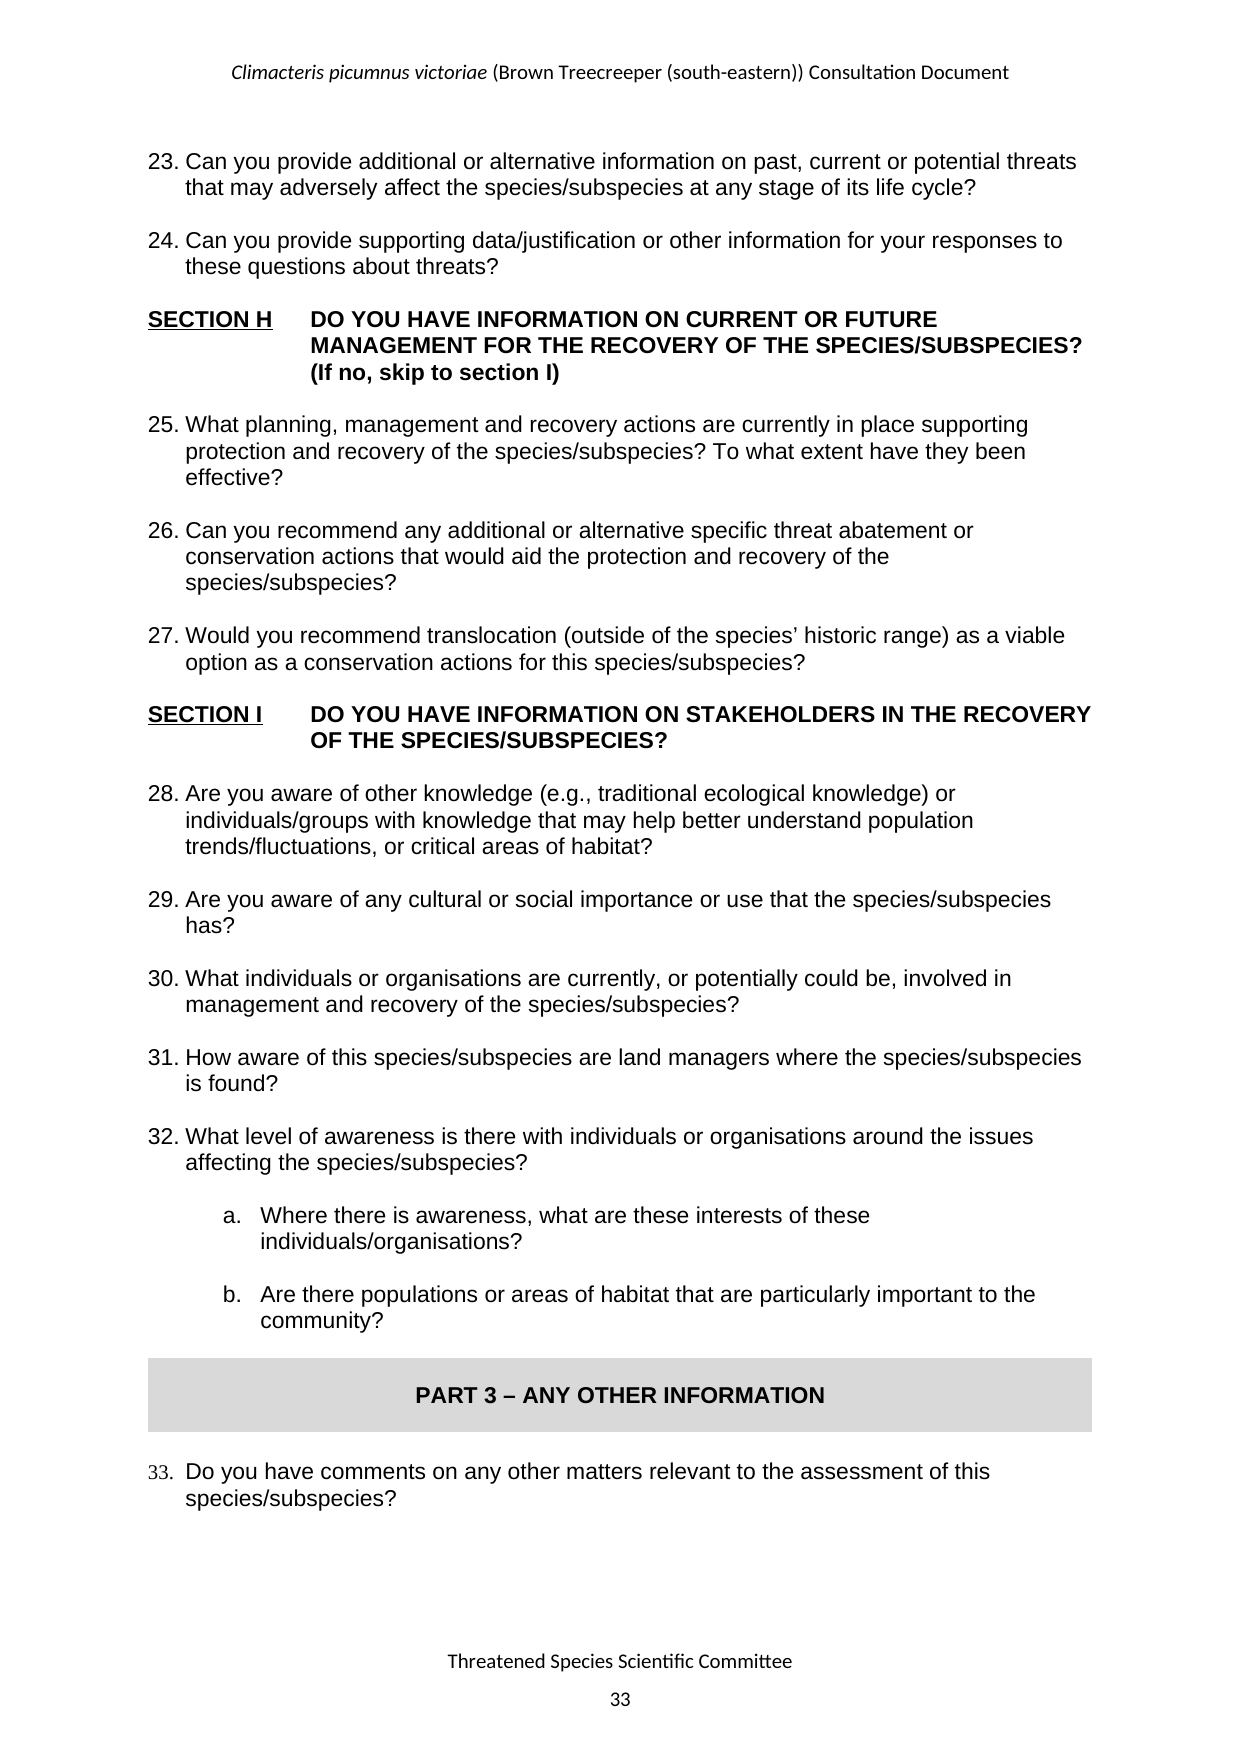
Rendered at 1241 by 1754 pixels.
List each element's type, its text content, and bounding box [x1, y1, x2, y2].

list What individuals or organisations are currently, or potentially could be, involved in management and recovery of the species/subspecies? [148, 965, 1092, 1017]
list Do you have comments on any other matters relevant to the assessment of this species/subspecies? [148, 1458, 1092, 1511]
list What level of awareness is there with individuals or organisations around the issues affecting the species/subspecies? [148, 1123, 1092, 1176]
list Can you provide supporting data/justification or other information for your responses to these questions about threats? [148, 227, 1092, 279]
text PART 3 – ANY OTHER INFORMATION [148, 1382, 1092, 1408]
list Can you provide additional or alternative information on past, current or potential threats that may adversely affect the species/subspecies at any stage of its life cycle? [148, 148, 1092, 200]
list Are you aware of any cultural or social importance or use that the species/subspecies has? [148, 886, 1092, 938]
list Would you recommend translocation (outside of the species’ historic range) as a viable option as a conservation actions for this species/subspecies? [148, 622, 1092, 675]
list Can you recommend any additional or alternative specific threat abatement or conservation actions that would aid the protection and recovery of the species/subspecies? [148, 517, 1092, 596]
list Are you aware of other knowledge (e.g., traditional ecological knowledge) or individuals/groups with knowledge that may help better understand population trends/fluctuations, or critical areas of habitat? [148, 780, 1092, 859]
text SECTION I DO YOU HAVE INFORMATION ON STAKEHOLDERS IN THE RECOVERY OF THE SPECIES/SUBSPECIES? [148, 701, 1092, 754]
text SECTION H DO YOU HAVE INFORMATION ON CURRENT OR FUTURE MANAGEMENT FOR THE RECOVERY OF THE SPECIES/SUBSPECIES? (If no, skip to section I) [148, 306, 1092, 385]
list Where there is awareness, what are these interests of these individuals/organisations? [223, 1202, 1092, 1254]
list Are there populations or areas of habitat that are particularly important to the community? [223, 1281, 1092, 1334]
list How aware of this species/subspecies are land managers where the species/subspecies is found? [148, 1044, 1092, 1096]
list What planning, management and recovery actions are currently in place supporting protection and recovery of the species/subspecies? To what extent have they been effective? [148, 411, 1092, 490]
